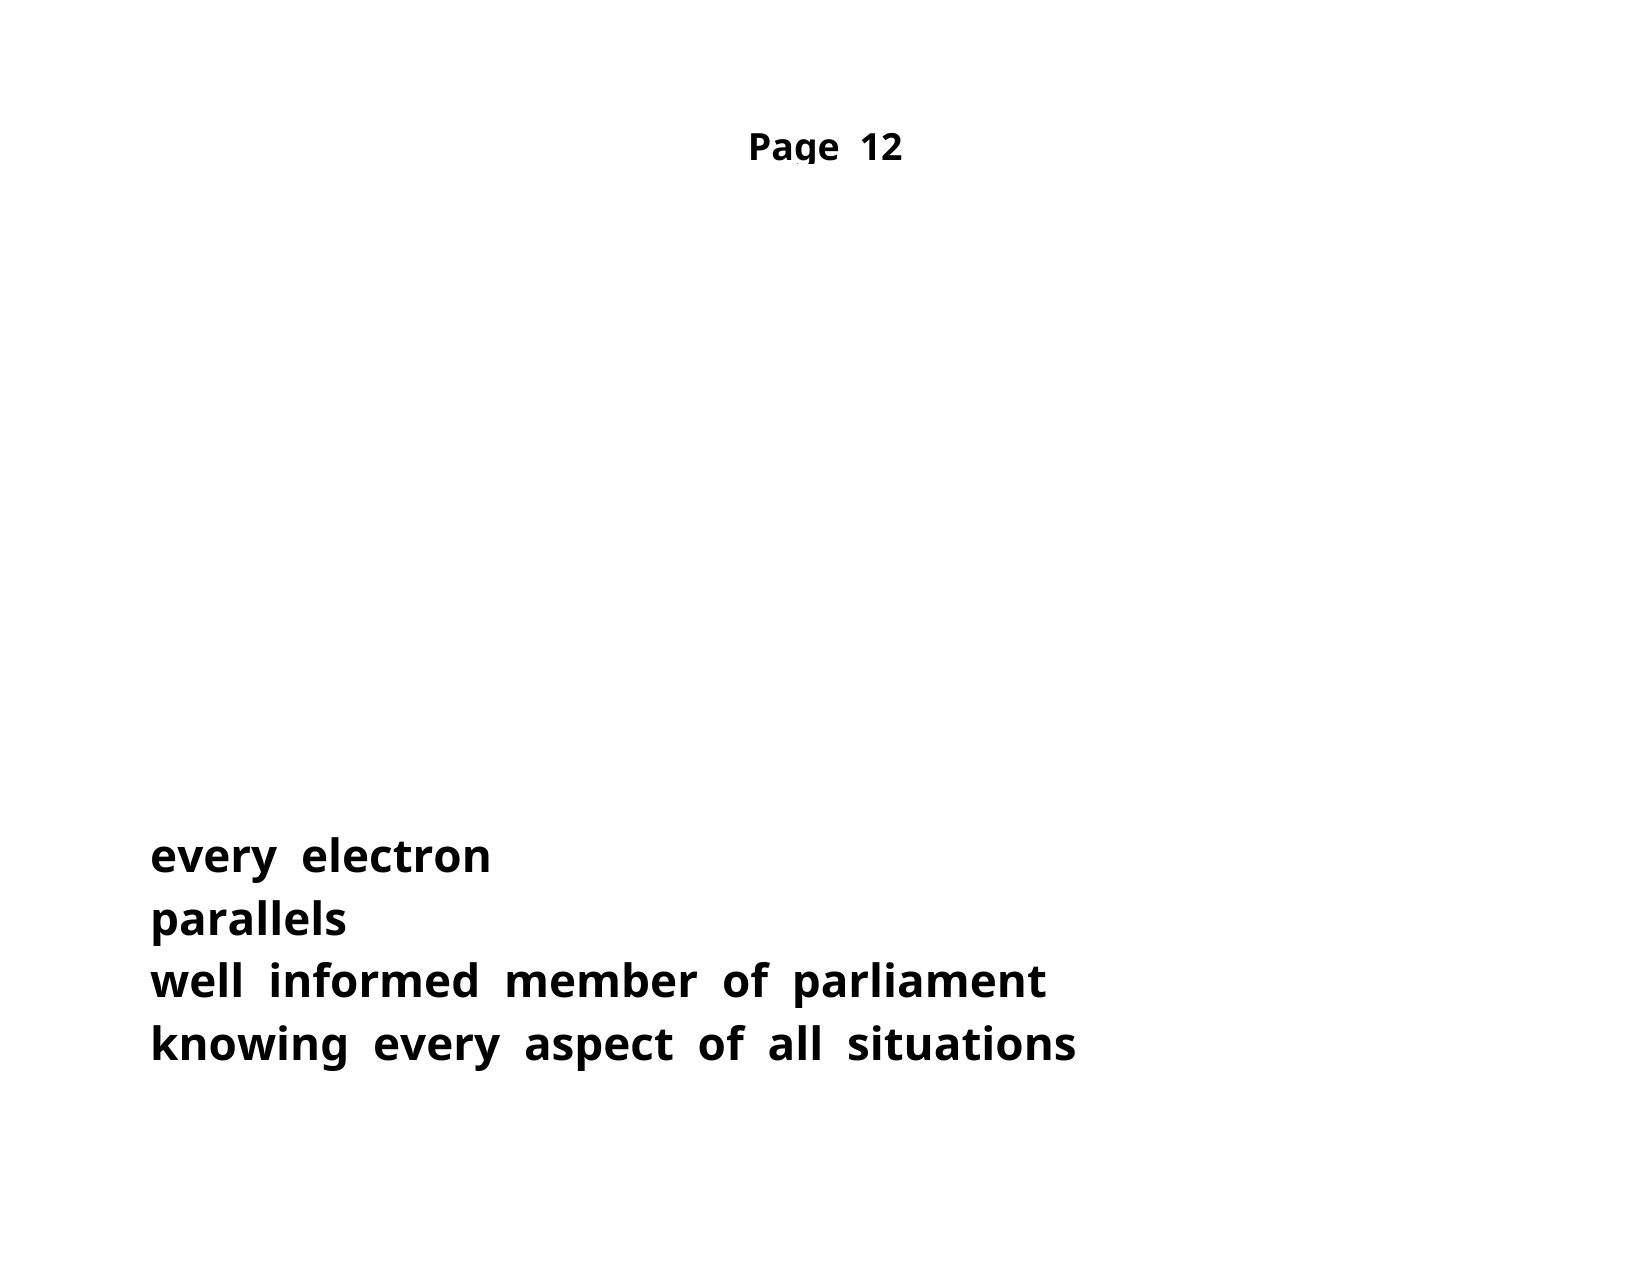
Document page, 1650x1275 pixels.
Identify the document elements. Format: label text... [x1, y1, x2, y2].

text every electron [150, 824, 1500, 886]
text well informed member of parliament [150, 949, 1500, 1011]
text knowing every aspect of all situations [150, 1011, 1500, 1073]
text parallels [150, 886, 1500, 949]
